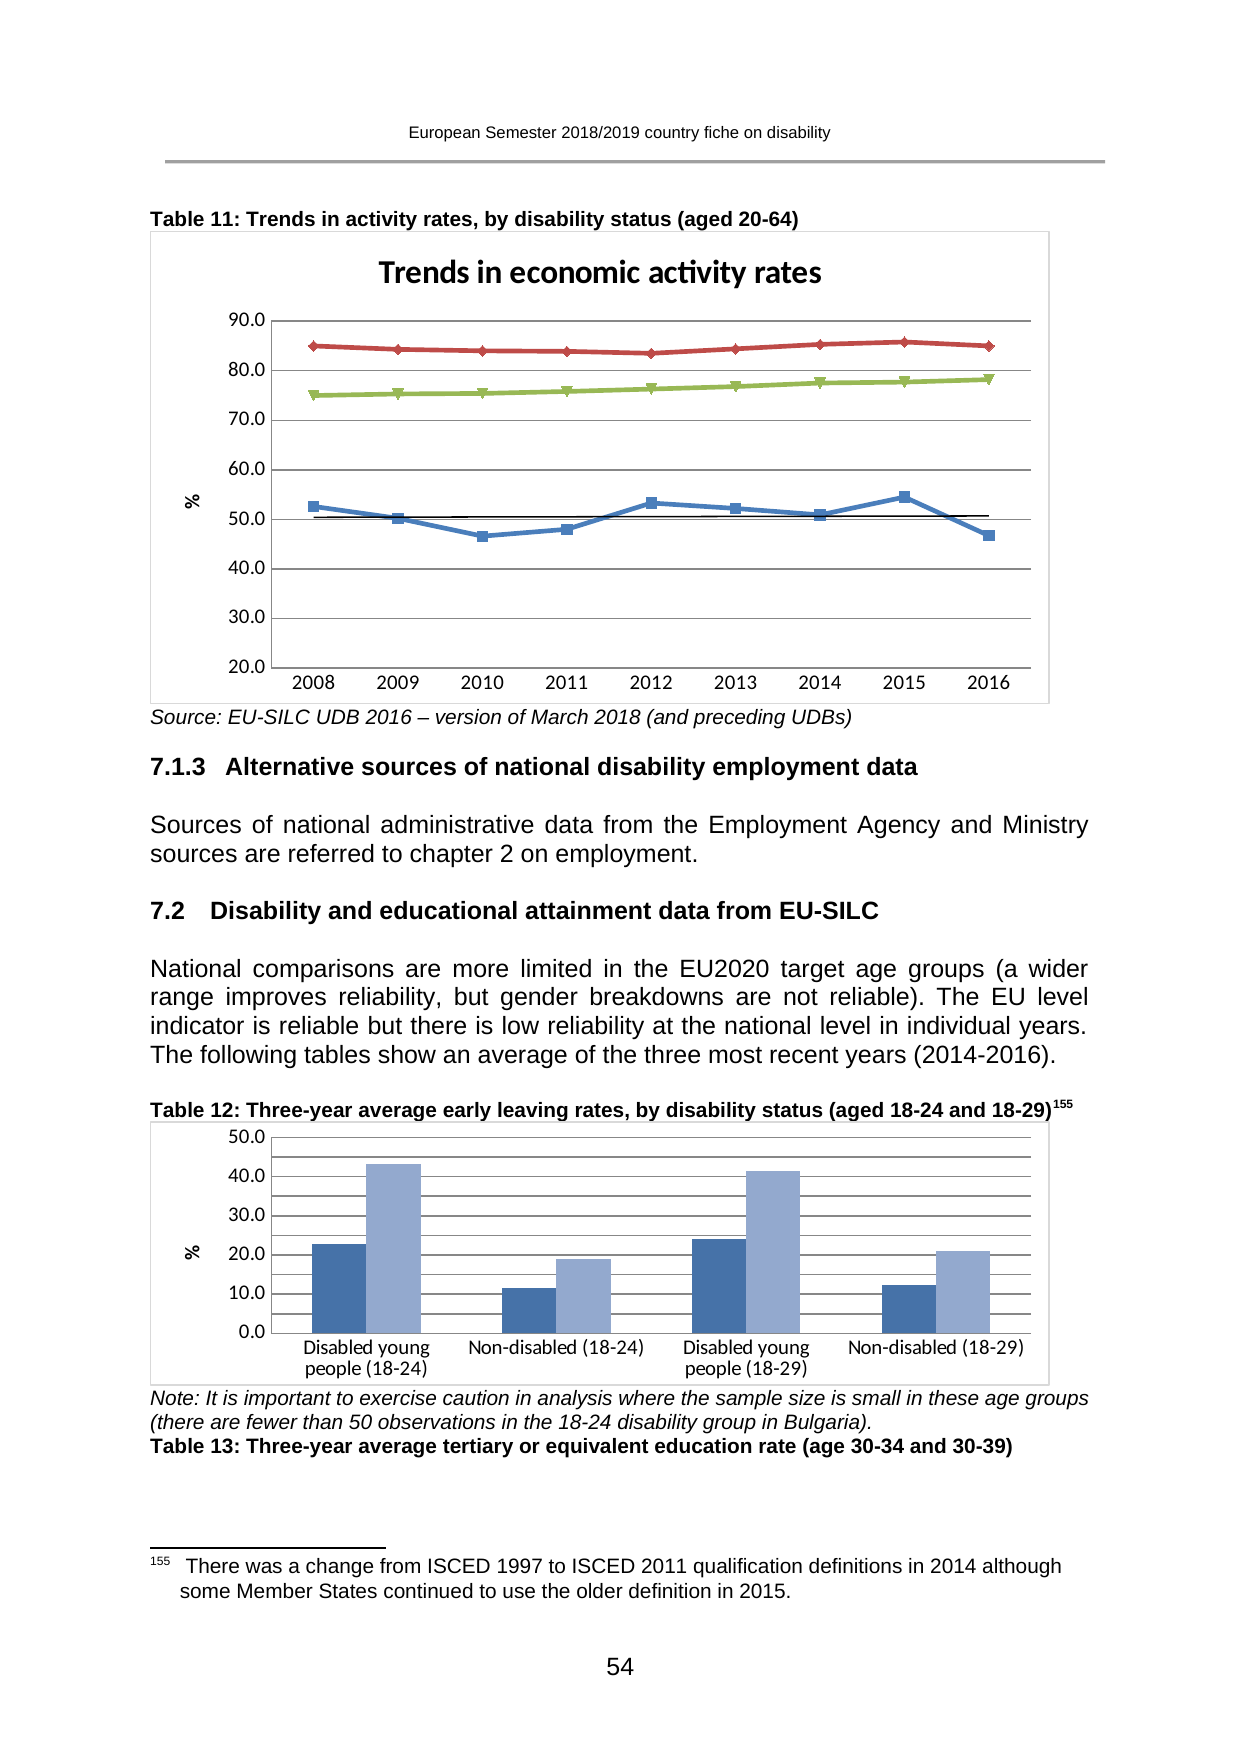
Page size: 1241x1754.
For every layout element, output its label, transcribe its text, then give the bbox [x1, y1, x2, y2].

subtitle Disability and educational attainment data from EU-SILC [150, 896, 1090, 925]
text Sources of national administrative data from the Employment Agency and Ministry sources are referred to chapter 2 on employment. [150, 810, 1090, 867]
text Table 11: Trends in activity rates, by disability status (aged 20-64) [150, 207, 1090, 231]
text Source: EU-SILC UDB 2016 – version of March 2018 (and preceding UDBs) [150, 704, 1090, 728]
text National comparisons are more limited in the EU2020 target age groups (a wider range improves reliability, but gender breakdowns are not reliable). The EU level indicator is reliable but there is low reliability at the national level in individual years. The following tables show an average of the three most recent years (2014-2016). [150, 954, 1090, 1069]
text Table 13: Three-year average tertiary or equivalent education rate (age 30-34 and 30-39) [150, 1434, 1090, 1458]
text Note: It is important to exercise caution in analysis where the sample size is small in these age groups (there are fewer than 50 observations in the 18-24 disability group in Bulgaria). [150, 1386, 1090, 1434]
text Table 12: Three-year average early leaving rates, by disability status (aged 18-24 and 18-29) [150, 1097, 1090, 1121]
subtitle Alternative sources of national disability employment data [150, 752, 1090, 781]
